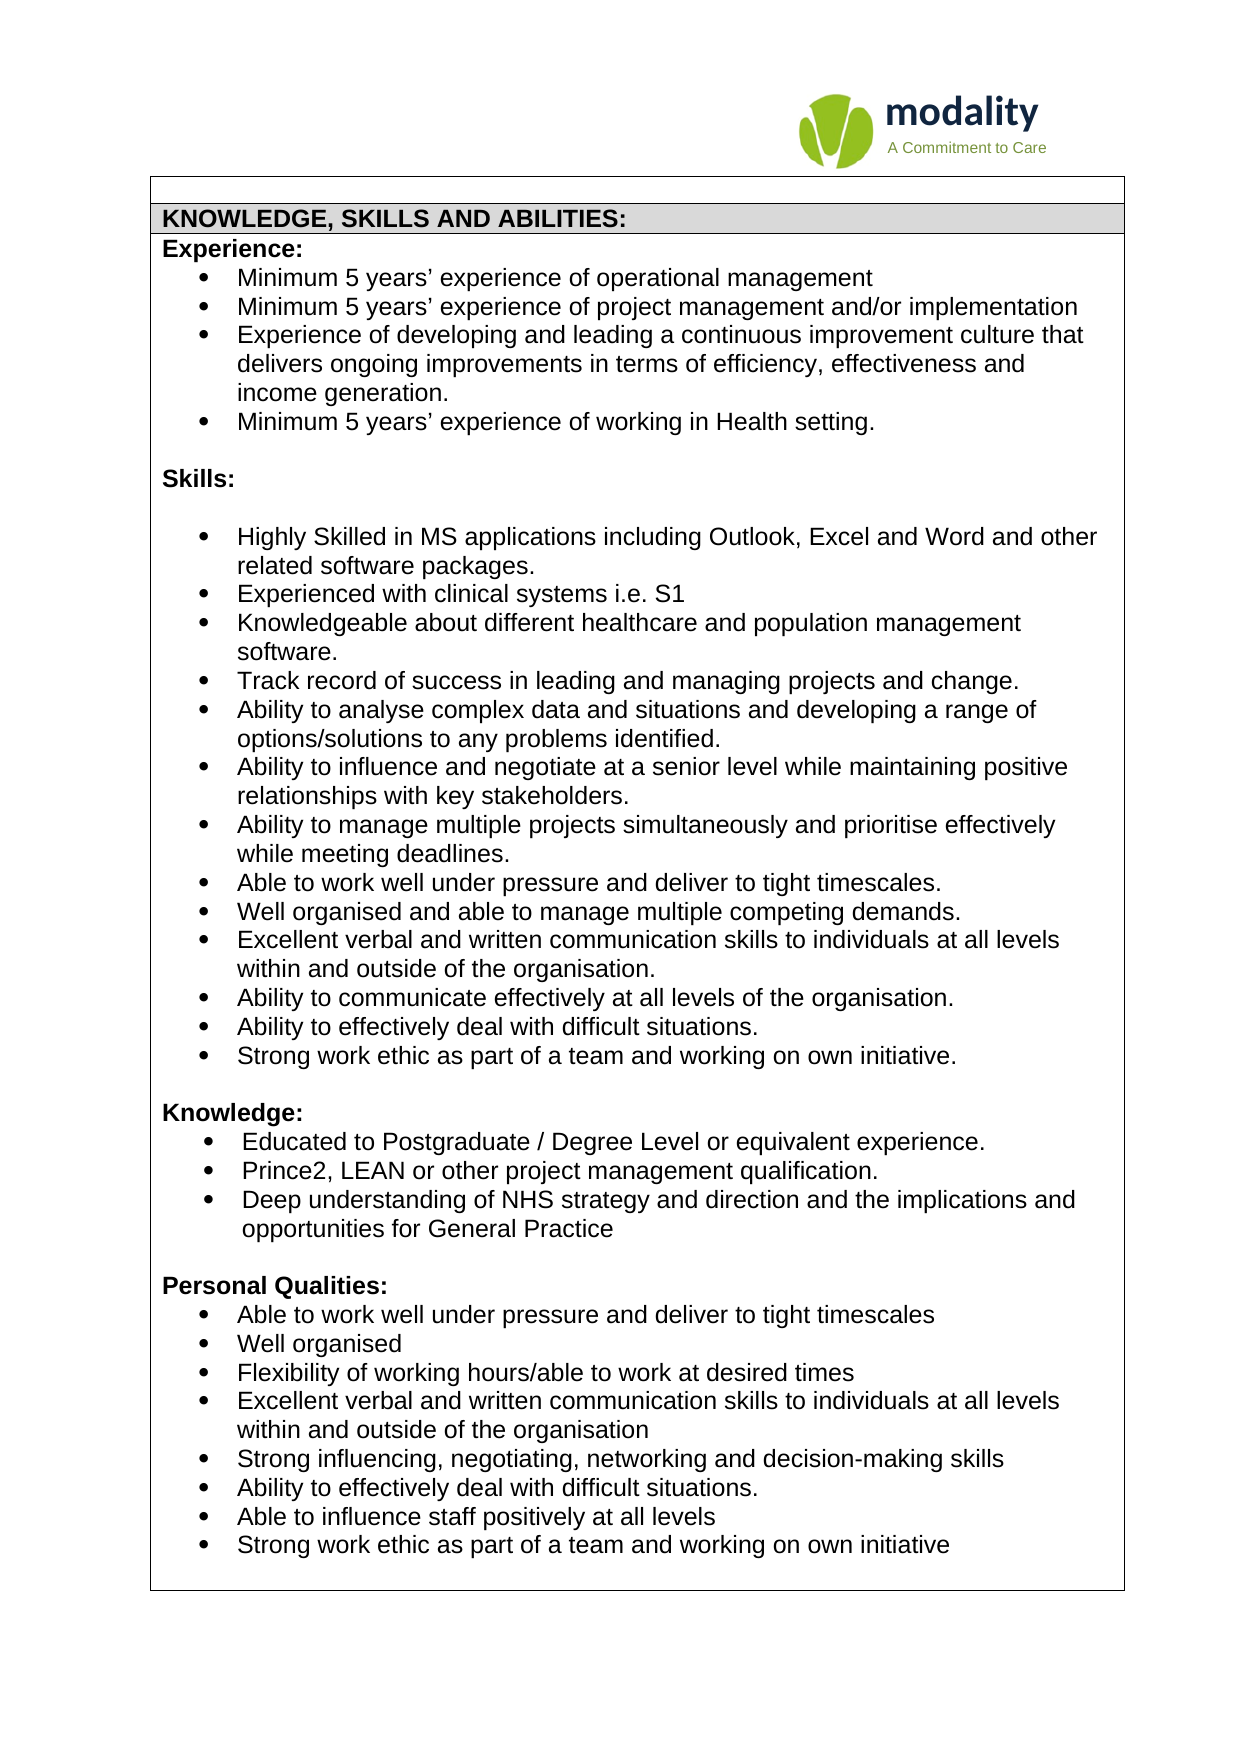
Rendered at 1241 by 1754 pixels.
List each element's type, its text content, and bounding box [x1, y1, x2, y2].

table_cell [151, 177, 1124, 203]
table_cell KNOWLEDGE, SKILLS AND ABILITIES: [151, 204, 1124, 233]
